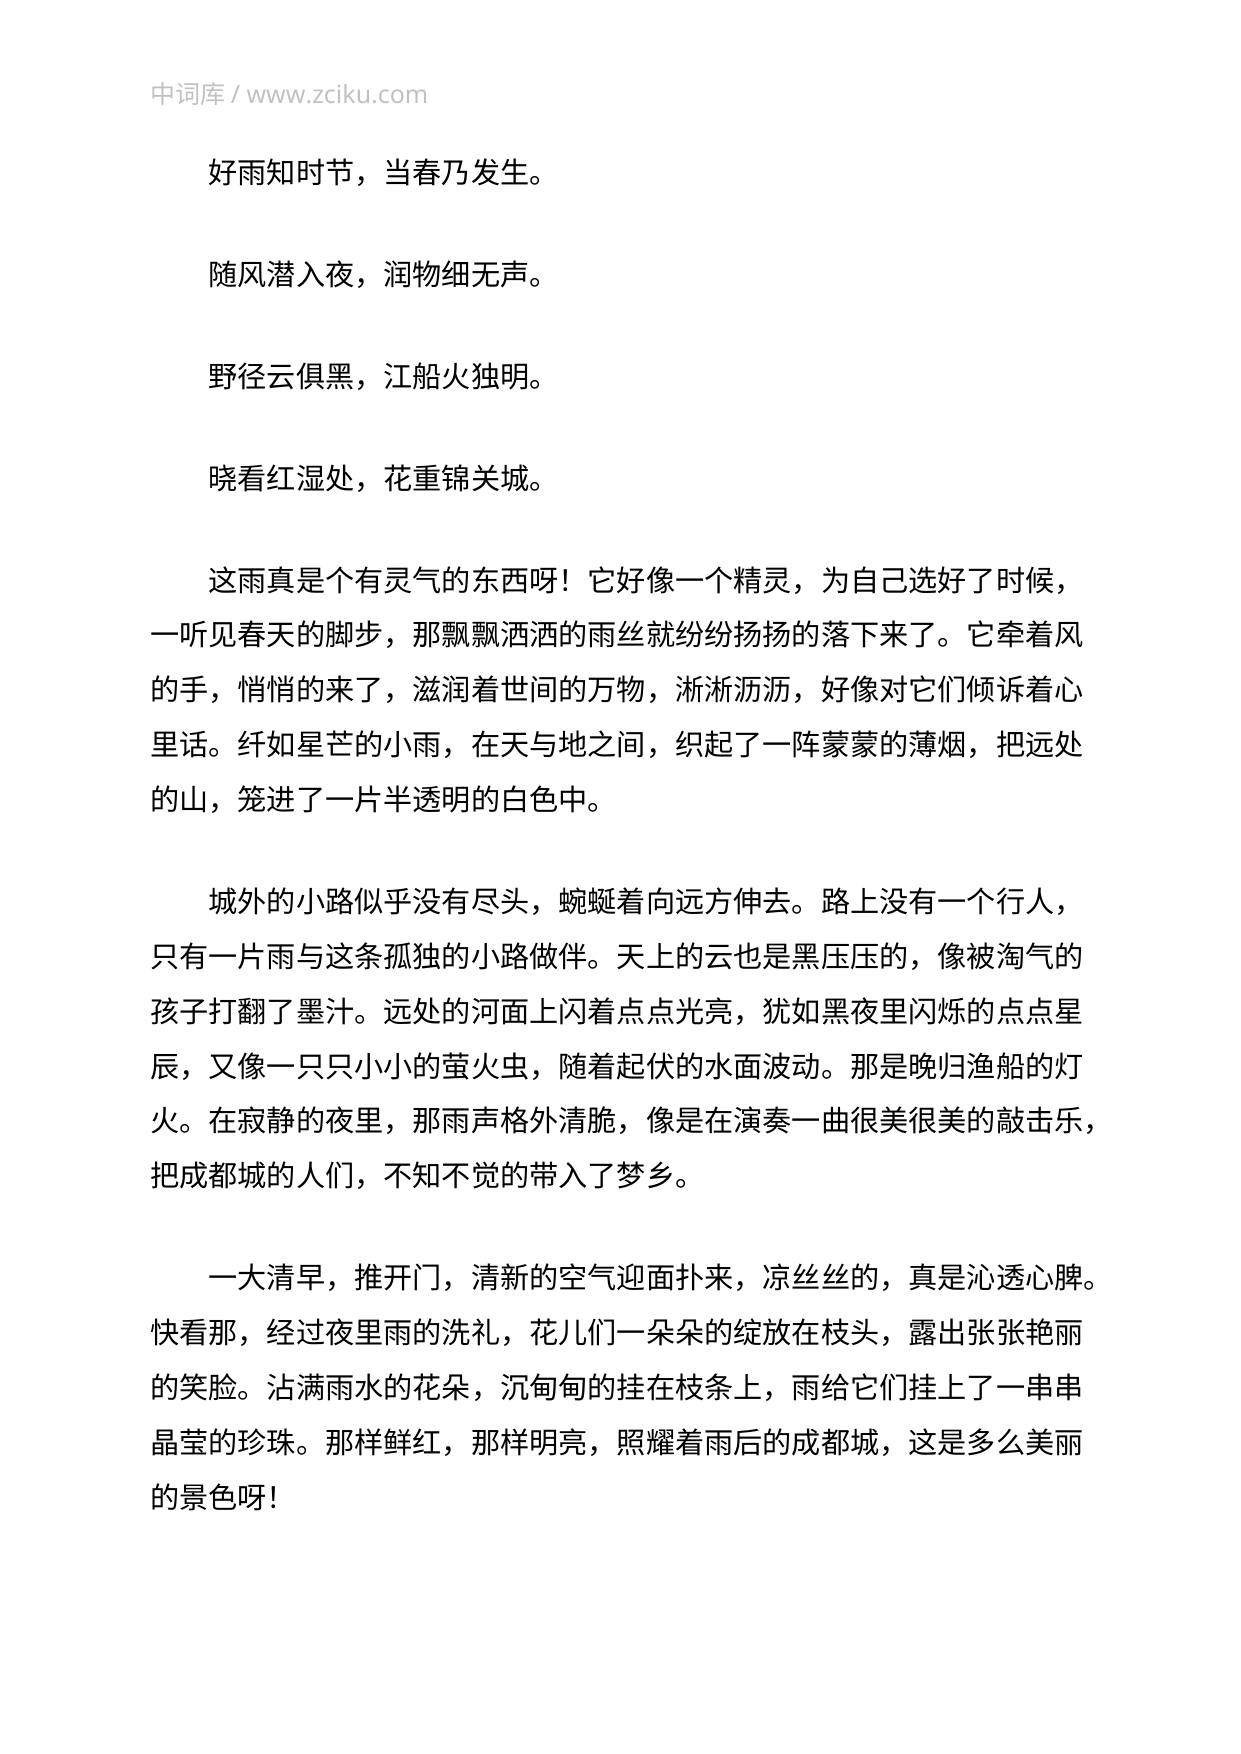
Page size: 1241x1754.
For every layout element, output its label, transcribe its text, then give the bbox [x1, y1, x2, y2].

text 随风潜入夜，润物细无声。 [150, 252, 1090, 294]
text 晓看红湿处，花重锦关城。 [150, 455, 1090, 498]
text 这雨真是个有灵气的东西呀！它好像一个精灵，为自己选好了时候，一听见春天的脚步，那飘飘洒洒的雨丝就纷纷扬扬的落下来了。它牵着风的手，悄悄的来了，滋润着世间的万物，淅淅沥沥，好像对它们倾诉着心里话。纤如星芒的小雨，在天与地之间，织起了一阵蒙蒙的薄烟，把远处的山，笼进了一片半透明的白色中。 [150, 557, 1090, 819]
text 野径云俱黑，江船火独明。 [150, 353, 1090, 396]
text 城外的小路似乎没有尽头，蜿蜒着向远方伸去。路上没有一个行人，只有一片雨与这条孤独的小路做伴。天上的云也是黑压压的，像被淘气的孩子打翻了墨汁。远处的河面上闪着点点光亮，犹如黑夜里闪烁的点点星辰，又像一只只小小的萤火虫，随着起伏的水面波动。那是晚归渔船的灯火。在寂静的夜里，那雨声格外清脆，像是在演奏一曲很美很美的敲击乐，把成都城的人们，不知不觉的带入了梦乡。 [150, 878, 1090, 1195]
text 好雨知时节，当春乃发生。 [150, 150, 1090, 192]
text 一大清早，推开门，清新的空气迎面扑来，凉丝丝的，真是沁透心脾。快看那，经过夜里雨的洗礼，花儿们一朵朵的绽放在枝头，露出张张艳丽的笑脸。沾满雨水的花朵，沉甸甸的挂在枝条上，雨给它们挂上了一串串晶莹的珍珠。那样鲜红，那样明亮，照耀着雨后的成都城，这是多么美丽的景色呀！ [150, 1255, 1090, 1517]
